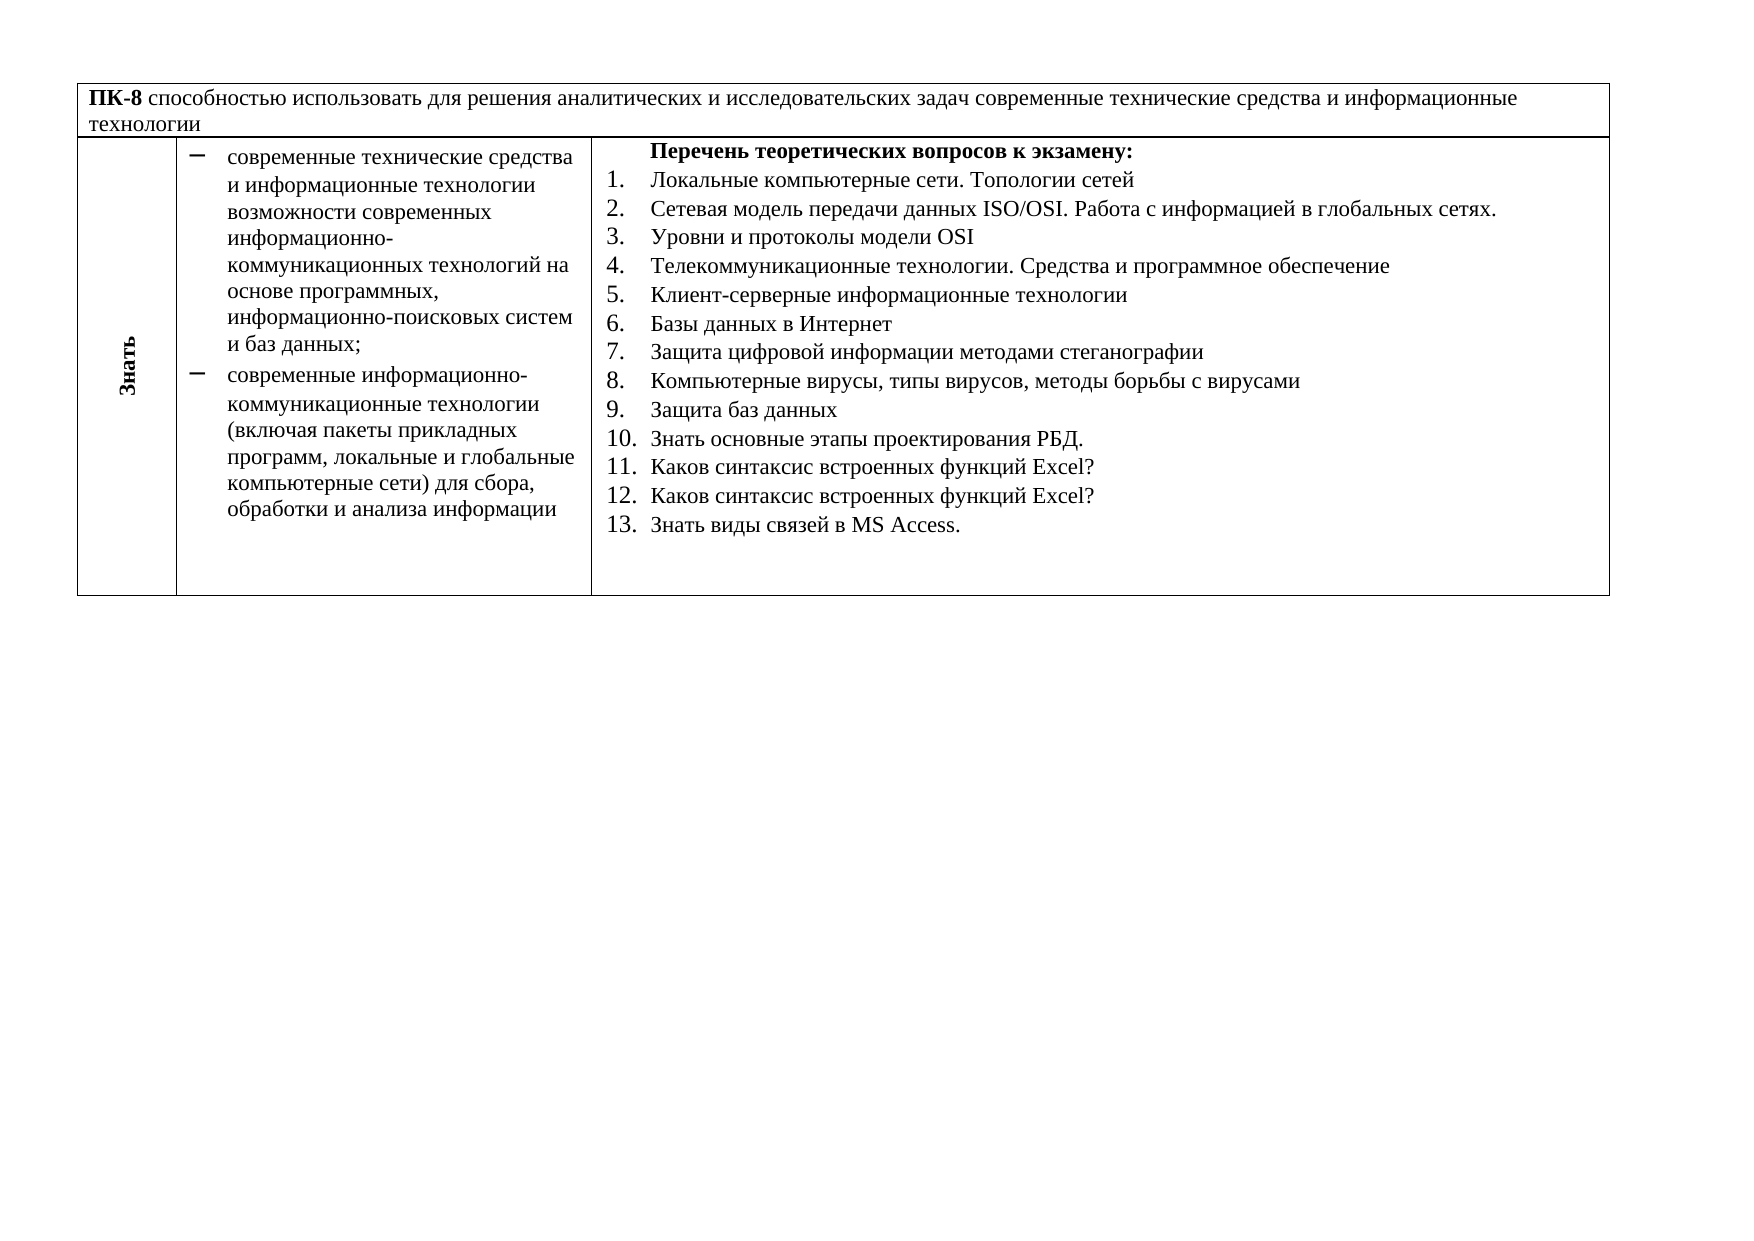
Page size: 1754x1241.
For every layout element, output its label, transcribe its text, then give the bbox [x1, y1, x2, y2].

table_cell ПК-8 способностью использовать для решения аналитических и исследовательских задач современные технические средства и информационные технологии [78, 84, 1609, 136]
table_cell Перечень теоретических вопросов к экзамену: Локальные компьютерные сети. Топологии сетей Сетевая модель передачи данных ISO/OSI. Работа с информацией в глобальных сетях. Уровни и протоколы модели OSI Телекоммуникационные технологии. Средства и программное обеспечение Клиент-серверные информационные технологии Базы данных в Интернет Защита цифровой информации методами стеганографии Компьютерные вирусы, типы вирусов, методы борьбы с вирусами Защита баз данных Знать основные этапы проектирования РБД. Каков синтаксис встроенных функций Excel? Каков синтаксис встроенных функций Excel? Знать виды связей в MS Access. [592, 138, 1609, 595]
table_cell современные технические средства и информационные технологии возможности современных информационно-коммуникационных технологий на основе программных, информационно-поисковых систем и баз данных; современные информационно-коммуникационные технологии (включая пакеты прикладных программ, локальные и глобальные компьютерные сети) для сбора, обработки и анализа информации [177, 138, 591, 595]
table_cell Знать [78, 138, 176, 595]
